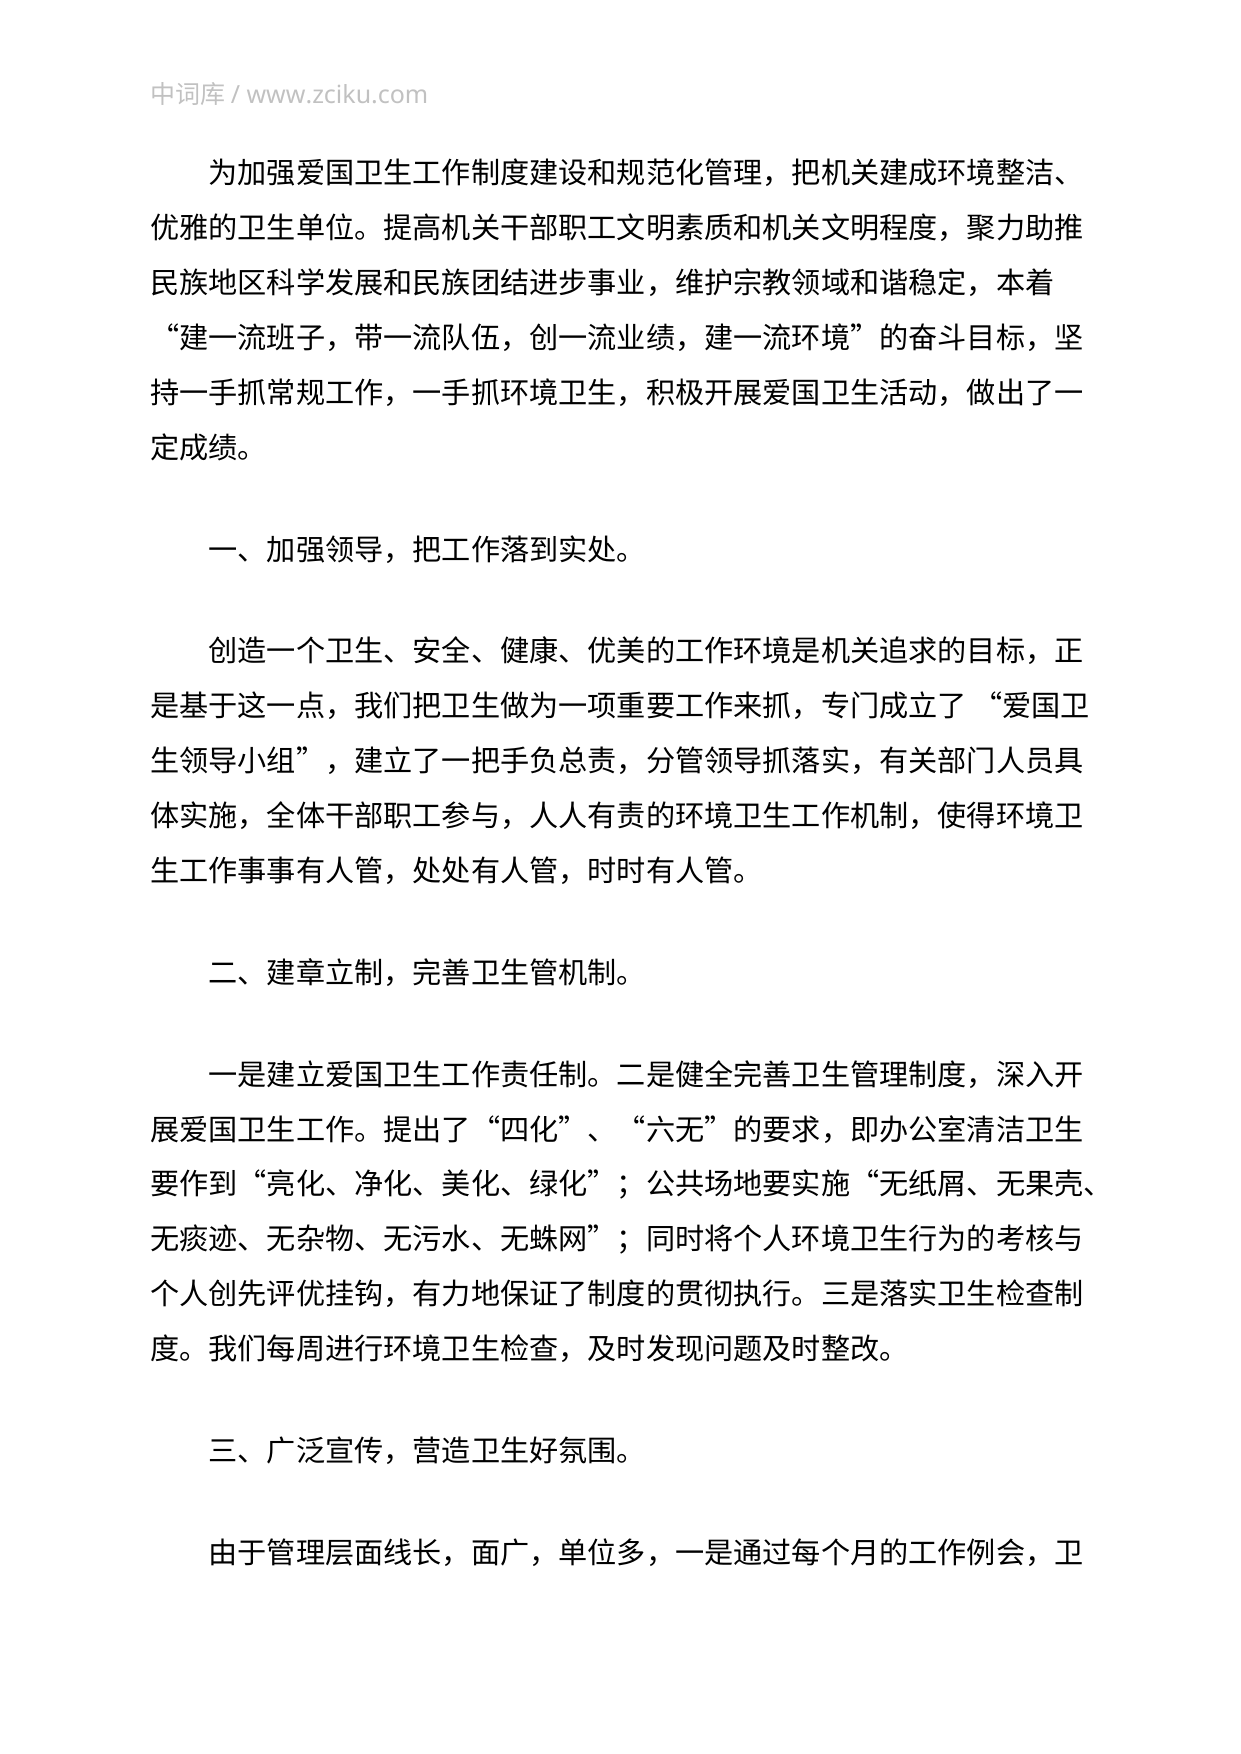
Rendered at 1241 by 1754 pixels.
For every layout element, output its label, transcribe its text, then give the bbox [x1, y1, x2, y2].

text 一是建立爱国卫生工作责任制。二是健全完善卫生管理制度，深入开展爱国卫生工作。提出了“四化”、“六无”的要求，即办公室清洁卫生要作到“亮化、净化、美化、绿化”；公共场地要实施“无纸屑、无果壳、无痰迹、无杂物、无污水、无蛛网”；同时将个人环境卫生行为的考核与个人创先评优挂钩，有力地保证了制度的贯彻执行。三是落实卫生检查制度。我们每周进行环境卫生检查，及时发现问题及时整改。 [150, 1051, 1090, 1368]
text 三、广泛宣传，营造卫生好氛围。 [150, 1427, 1090, 1470]
text 一、加强领导，把工作落到实处。 [150, 526, 1090, 568]
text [150, 1529, 1090, 1571]
text 二、建章立制，完善卫生管机制。 [150, 949, 1090, 992]
text 为加强爱国卫生工作制度建设和规范化管理，把机关建成环境整洁、优雅的卫生单位。提高机关干部职工文明素质和机关文明程度，聚力助推民族地区科学发展和民族团结进步事业，维护宗教领域和谐稳定，本着“建一流班子，带一流队伍，创一流业绩，建一流环境”的奋斗目标，坚持一手抓常规工作，一手抓环境卫生，积极开展爱国卫生活动，做出了一定成绩。 [150, 150, 1090, 467]
text 创造一个卫生、安全、健康、优美的工作环境是机关追求的目标，正是基于这一点，我们把卫生做为一项重要工作来抓，专门成立了 “爱国卫生领导小组”，建立了一把手负总责，分管领导抓落实，有关部门人员具体实施，全体干部职工参与，人人有责的环境卫生工作机制，使得环境卫生工作事事有人管，处处有人管，时时有人管。 [150, 628, 1090, 890]
